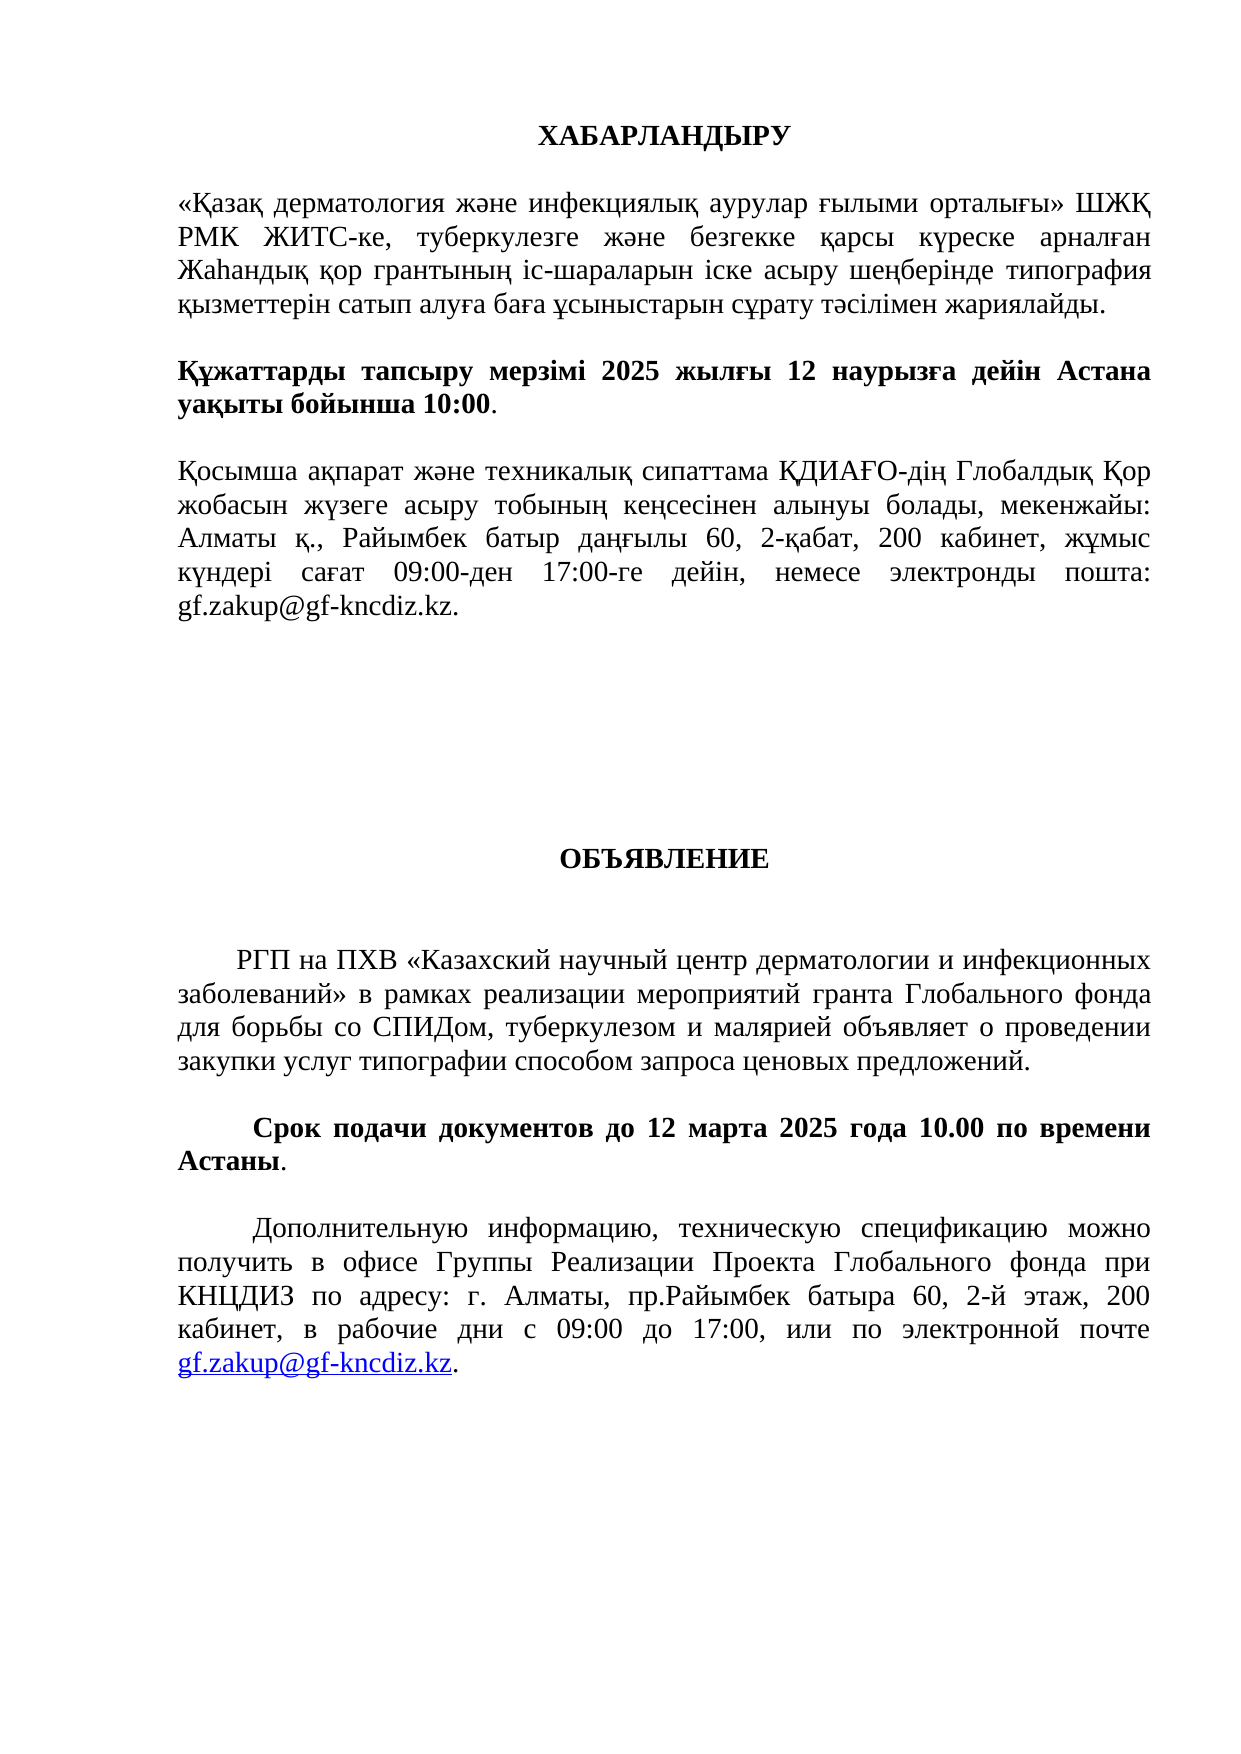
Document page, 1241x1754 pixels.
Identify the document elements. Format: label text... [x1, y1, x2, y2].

text ОБЪЯВЛЕНИЕ [177, 842, 1152, 875]
text Құжаттарды тапсыру мерзімі 2025 жылғы 12 наурызға дейін Астана уақыты бойынша 10:00. [177, 353, 1152, 420]
text Қосымша ақпарат және техникалық сипаттама ҚДИАҒО-дің Глобалдық Қор жобасын жүзеге асыру тобының кеңсесінен алынуы болады, мекенжайы: Алматы қ., Райымбек батыр даңғылы 60, 2-қабат, 200 кабинет, жұмыс күндері сағат 09:00-ден 17:00-ге дейін, немесе электронды пошта: gf.zakup@gf-kncdiz.kz. [177, 453, 1152, 621]
text «Қазақ дерматология және инфекциялық аурулар ғылыми орталығы» ШЖҚ РМК ЖИТС-ке, туберкулезге және безгекке қарсы күреске арналған Жаһандық қор грантының іс-шараларын іске асыру шеңберінде типография қызметтерін сатып алуға баға ұсыныстарын сұрату тәсілімен жариялайды. [177, 185, 1152, 319]
text Срок подачи документов до 12 марта 2025 года 10.00 по времени Астаны. [177, 1110, 1152, 1177]
text ХАБАРЛАНДЫРУ [177, 118, 1152, 152]
text РГП на ПХВ «Казахский научный центр дерматологии и инфекционных заболеваний» в рамках реализации мероприятий гранта Глобального фонда для борьбы со СПИДом, туберкулезом и малярией объявляет о проведении закупки услуг типографии способом запроса ценовых предложений. [177, 942, 1152, 1076]
text Дополнительную информацию, техническую спецификацию можно получить в офисе Группы Реализации Проекта Глобального фонда при КНЦДИЗ по адресу: г. Алматы, пр.Райымбек батыра 60, 2-й этаж, 200 кабинет, в рабочие дни с 09:00 до 17:00, или по электронной почте gf.zakup@gf-kncdiz.kz. [177, 1211, 1152, 1378]
